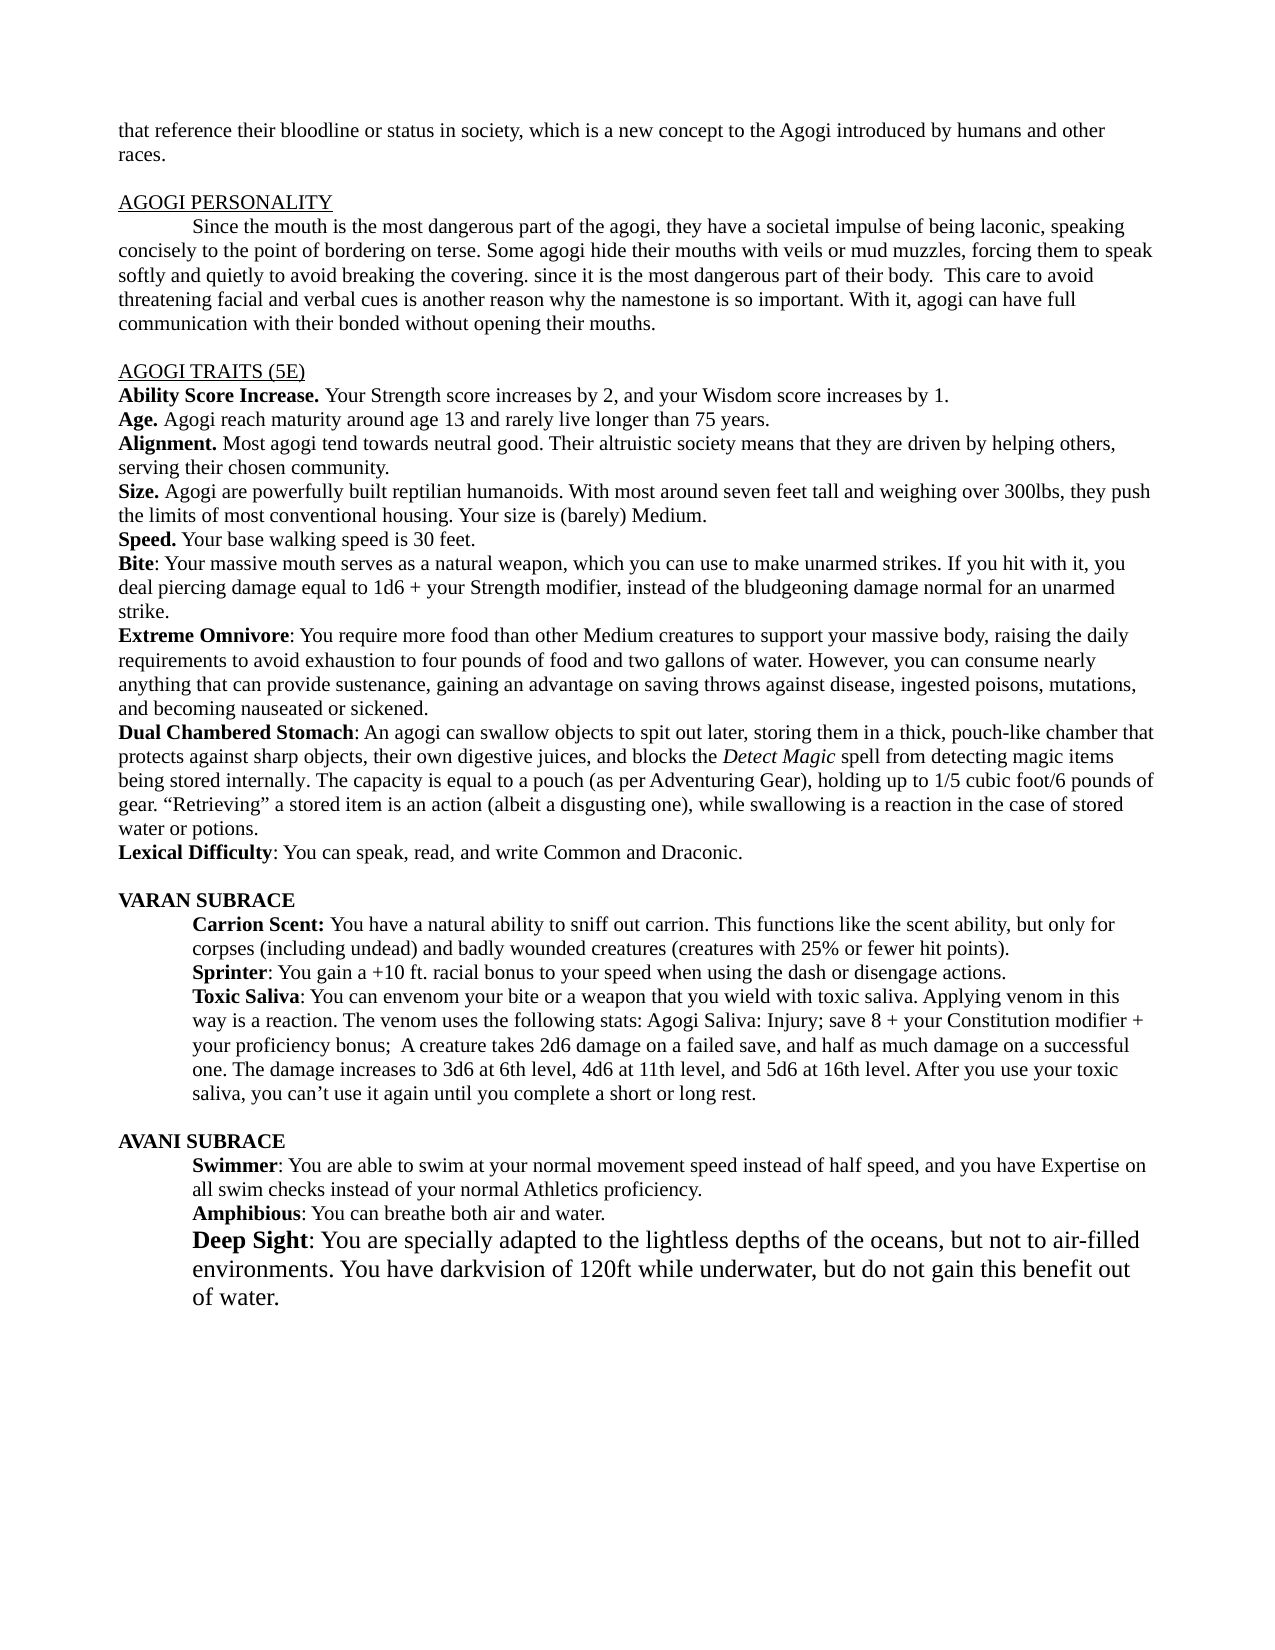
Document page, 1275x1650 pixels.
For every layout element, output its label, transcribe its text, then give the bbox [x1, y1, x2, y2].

text Lexical Difficulty: You can speak, read, and write Common and Draconic. [118, 840, 1157, 864]
text Since the mouth is the most dangerous part of the agogi, they have a societal impulse of being laconic, speaking concisely to the point of bordering on terse. Some agogi hide their mouths with veils or mud muzzles, forcing them to speak softly and quietly to avoid breaking the covering. since it is the most dangerous part of their body. This care to avoid threatening facial and verbal cues is another reason why the namestone is so important. With it, agogi can have full communication with their bonded without opening their mouths. [118, 214, 1157, 335]
text Amphibious: You can breathe both air and water. [192, 1201, 1157, 1225]
text Swimmer: You are able to swim at your normal movement speed instead of half speed, and you have Expertise on all swim checks instead of your normal Athletics proficiency. [192, 1153, 1157, 1201]
text Size. Agogi are powerfully built reptilian humanoids. With most around seven feet tall and weighing over 300lbs, they push the limits of most conventional housing. Your size is (barely) Medium. [118, 479, 1157, 527]
text Age. Agogi reach maturity around age 13 and rarely live longer than 75 years. [118, 407, 1157, 431]
text Sprinter: You gain a +10 ft. racial bonus to your speed when using the dash or disengage actions. [192, 960, 1157, 984]
text Bite: Your massive mouth serves as a natural weapon, which you can use to make unarmed strikes. If you hit with it, you deal piercing damage equal to 1d6 + your Strength modifier, instead of the bludgeoning damage normal for an unarmed strike. [118, 551, 1157, 623]
text Dual Chambered Stomach: An agogi can swallow objects to spit out later, storing them in a thick, pouch-like chamber that protects against sharp objects, their own digestive juices, and blocks the Detect Magic spell from detecting magic items being stored internally. The capacity is equal to a pouch (as per Adventuring Gear), holding up to 1/5 cubic foot/6 pounds of gear. “Retrieving” a stored item is an action (albeit a disgusting one), while swallowing is a reaction in the case of stored water or potions. [118, 720, 1157, 840]
text AGOGI PERSONALITY [118, 190, 1157, 214]
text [118, 118, 1157, 166]
text Extreme Omnivore: You require more food than other Medium creatures to support your massive body, raising the daily requirements to avoid exhaustion to four pounds of food and two gallons of water. However, you can consume nearly anything that can provide sustenance, gaining an advantage on saving throws against disease, ingested poisons, mutations, and becoming nauseated or sickened. [118, 623, 1157, 720]
text Alignment. Most agogi tend towards neutral good. Their altruistic society means that they are driven by helping others, serving their chosen community. [118, 431, 1157, 479]
text AGOGI TRAITS (5E) [118, 359, 1157, 383]
text Ability Score Increase. Your Strength score increases by 2, and your Wisdom score increases by 1. [118, 383, 1157, 407]
text Speed. Your base walking speed is 30 feet. [118, 527, 1157, 551]
text Toxic Saliva: You can envenom your bite or a weapon that you wield with toxic saliva. Applying venom in this way is a reaction. The venom uses the following stats: Agogi Saliva: Injury; save 8 + your Constitution modifier + your proficiency bonus; A creature takes 2d6 damage on a failed save, and half as much damage on a successful one. The damage increases to 3d6 at 6th level, 4d6 at 11th level, and 5d6 at 16th level. After you use your toxic saliva, you can’t use it again until you complete a short or long rest. [192, 984, 1157, 1105]
text VARAN SUBRACE [118, 888, 1157, 912]
text Deep Sight: You are specially adapted to the lightless depths of the oceans, but not to air-filled environments. You have darkvision of 120ft while underwater, but do not gain this benefit out of water. [192, 1225, 1157, 1311]
text Carrion Scent: You have a natural ability to sniff out carrion. This functions like the scent ability, but only for corpses (including undead) and badly wounded creatures (creatures with 25% or fewer hit points). [192, 912, 1157, 960]
text AVANI SUBRACE [118, 1129, 1157, 1153]
